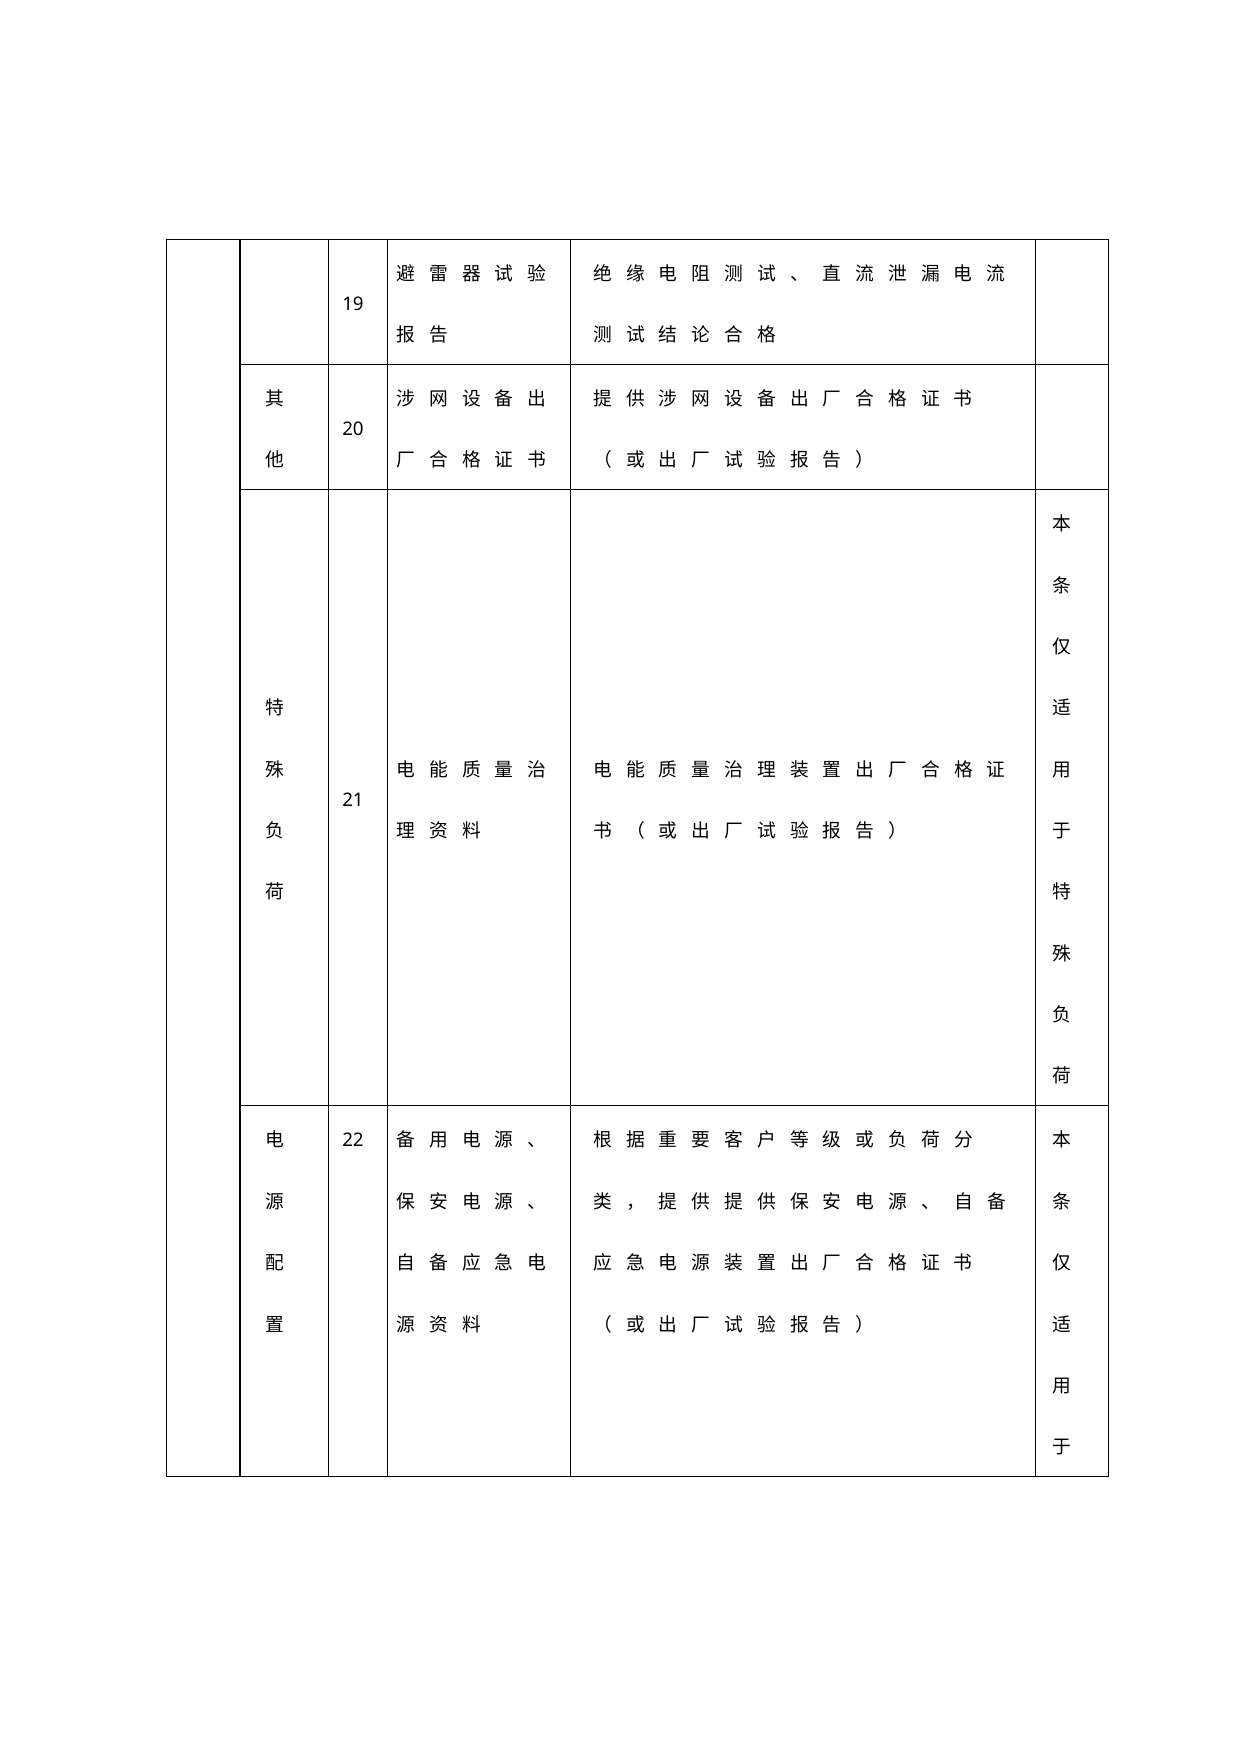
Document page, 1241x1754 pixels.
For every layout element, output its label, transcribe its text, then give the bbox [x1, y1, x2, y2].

table_cell 绝缘电阻测试、直流泄漏电流测试结论合格 [571, 240, 1035, 364]
table_cell [1036, 365, 1108, 489]
table_cell 电能质量治理资料 [388, 490, 570, 1105]
table_cell 电能质量治理装置出厂合格证书（或出厂试验报告） [571, 490, 1035, 1105]
table_cell 提供涉网设备出厂合格证书（或出厂试验报告） [571, 365, 1035, 489]
table_cell 特殊负荷 [241, 490, 328, 1105]
table_cell 19 [329, 240, 387, 364]
table_cell 其他 [241, 365, 328, 489]
table_cell 本条仅适用于重要客户 [1036, 1106, 1108, 1476]
table_cell 22 [329, 1106, 387, 1476]
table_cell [571, 1106, 1035, 1476]
table_cell 避雷器试验报告 [388, 240, 570, 364]
table_cell 21 [329, 490, 387, 1105]
table_cell 20 [329, 365, 387, 489]
table_cell 备用电源、保安电源、自备应急电源资料 [388, 1106, 570, 1476]
table_cell 电源配置 [241, 1106, 328, 1476]
table_cell [1036, 240, 1108, 364]
table_cell 涉网设备出厂合格证书 [388, 365, 570, 489]
table_cell 本条仅适用于特殊负荷 [1036, 490, 1108, 1105]
